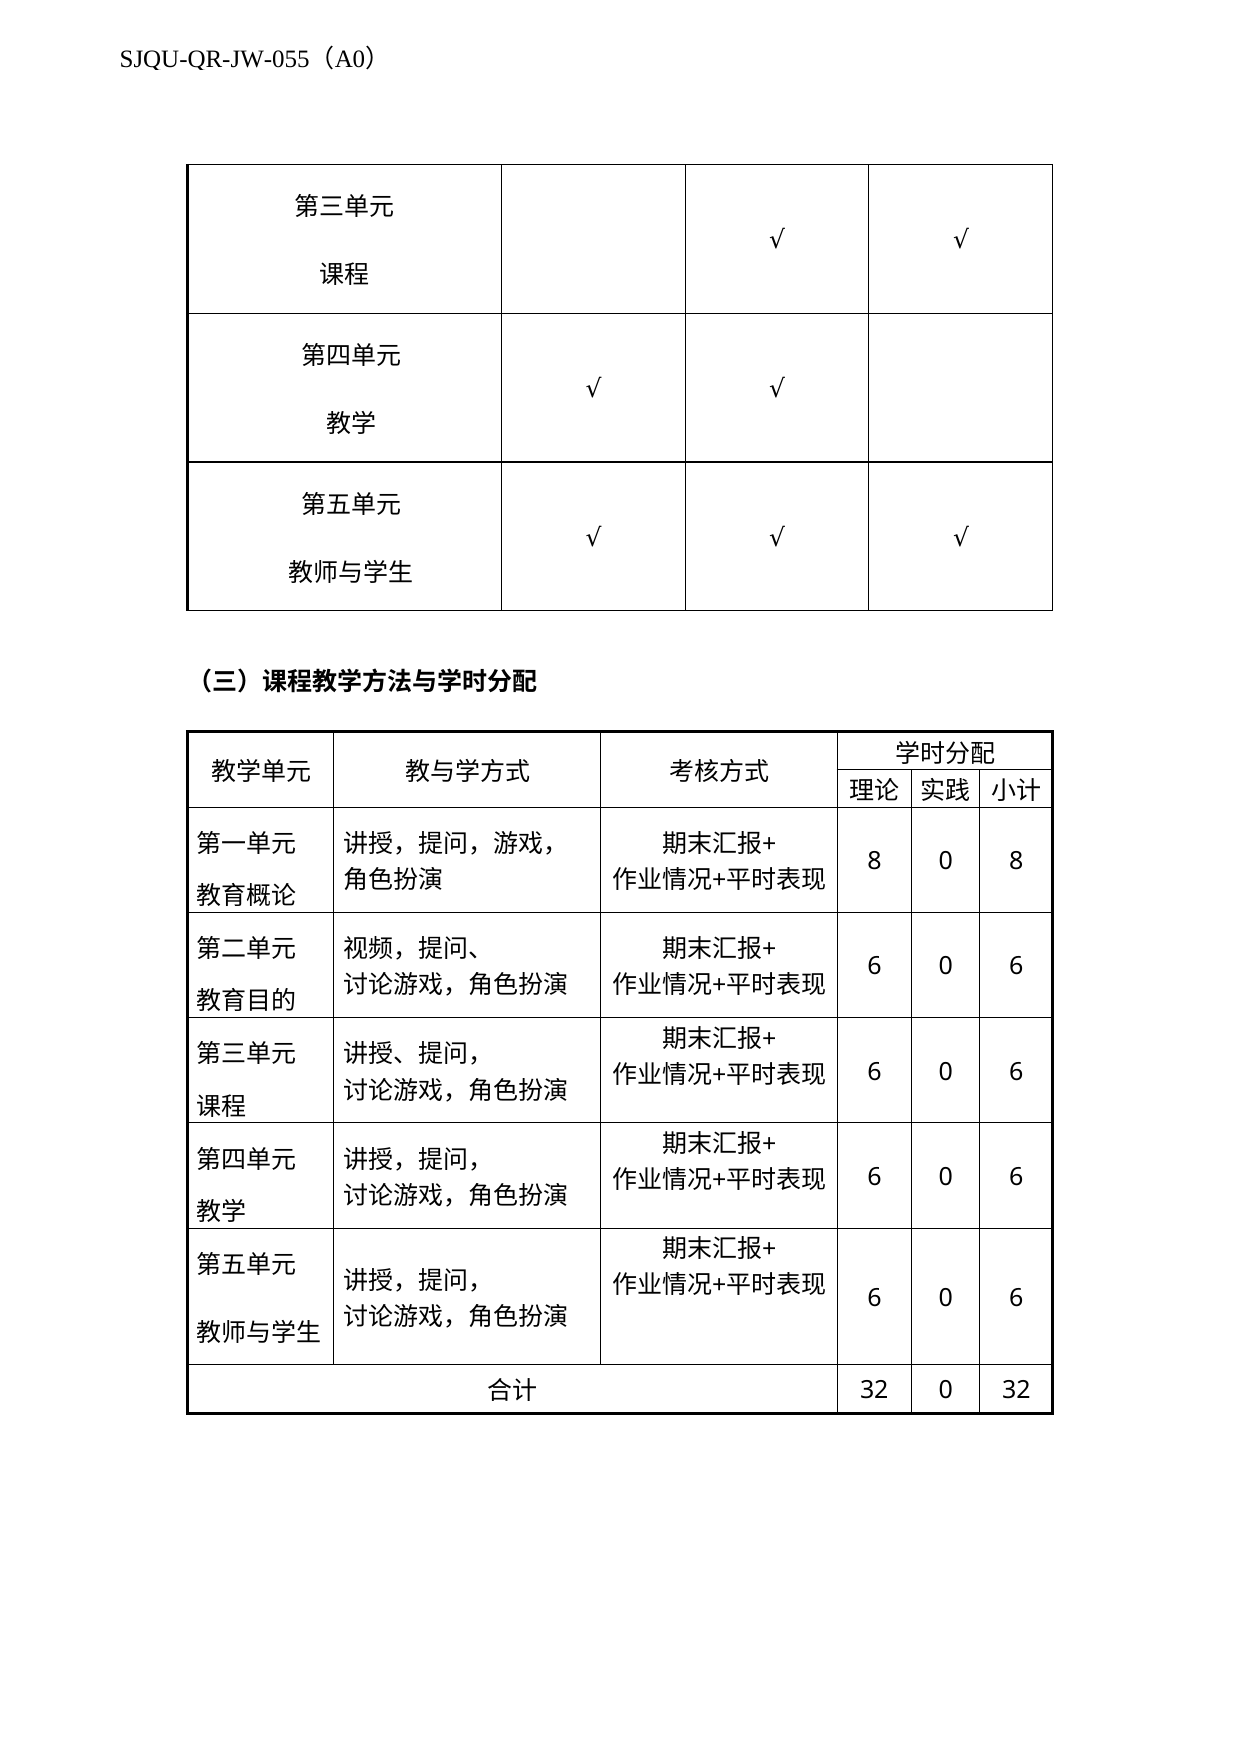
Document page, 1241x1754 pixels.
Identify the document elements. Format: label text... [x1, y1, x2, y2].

table_cell 第三单元 课程 [189, 1018, 333, 1122]
table_cell 6 [838, 1018, 911, 1122]
table_header 考核方式 [601, 733, 837, 807]
table_cell 小计 [980, 770, 1051, 807]
table_cell 第二单元 教育目的 [189, 913, 333, 1017]
table_cell 0 [912, 1123, 979, 1227]
table_cell 期末汇报+ 作业情况+平时表现 [601, 808, 837, 912]
table_cell 8 [838, 808, 911, 912]
table_cell [869, 314, 1052, 461]
table_cell √ [686, 165, 868, 313]
table_cell √ [869, 165, 1052, 313]
table_header 教与学方式 [334, 733, 600, 807]
table_cell 8 [980, 808, 1051, 912]
table_cell 讲授，提问， 讨论游戏，角色扮演 [334, 1229, 600, 1364]
table_cell 6 [980, 1229, 1051, 1364]
table_cell 理论 [838, 770, 911, 807]
table_cell 0 [912, 913, 979, 1017]
table_cell 讲授、提问， 讨论游戏，角色扮演 [334, 1018, 600, 1122]
table_cell 0 [912, 1365, 979, 1412]
table_cell 0 [912, 1018, 979, 1122]
table_cell 6 [980, 1018, 1051, 1122]
table_cell √ [686, 314, 868, 461]
table_cell 6 [980, 913, 1051, 1017]
table_cell 6 [980, 1123, 1051, 1227]
table_cell 讲授，提问， 讨论游戏，角色扮演 [334, 1123, 600, 1227]
table_cell 0 [912, 1229, 979, 1364]
table_cell [502, 165, 685, 313]
table_cell √ [502, 314, 685, 461]
table_cell 合计 [189, 1365, 837, 1412]
table_cell 32 [980, 1365, 1051, 1412]
table_cell √ [869, 463, 1052, 610]
table_header 学时分配 [838, 733, 1051, 769]
table_cell 期末汇报+ 作业情况+平时表现 [601, 1229, 837, 1364]
table_cell 第五单元 教师与学生 [189, 463, 501, 610]
table_cell 第五单元 教师与学生 [189, 1229, 333, 1364]
table_cell 期末汇报+ 作业情况+平时表现 [601, 913, 837, 1017]
table_cell 32 [838, 1365, 911, 1412]
table_cell 期末汇报+ 作业情况+平时表现 [601, 1123, 837, 1227]
table_cell 实践 [912, 770, 979, 807]
table_cell 6 [838, 1123, 911, 1227]
table_cell 视频，提问、 讨论游戏，角色扮演 [334, 913, 600, 1017]
table_cell 期末汇报+ 作业情况+平时表现 [601, 1018, 837, 1122]
table_cell 第一单元 教育概论 [189, 808, 333, 912]
table_cell 第三单元 课程 [189, 165, 501, 313]
table_header 教学单元 [189, 733, 333, 807]
table_cell 第四单元 教学 [189, 1123, 333, 1227]
table_cell 6 [838, 1229, 911, 1364]
table_cell 讲授，提问，游戏，角色扮演 [334, 808, 600, 912]
table_cell 6 [838, 913, 911, 1017]
text （三）课程教学方法与学时分配 [187, 645, 1053, 713]
table_cell √ [686, 463, 868, 610]
table_cell √ [502, 463, 685, 610]
table_cell 第四单元 教学 [189, 314, 501, 461]
table_cell 0 [912, 808, 979, 912]
